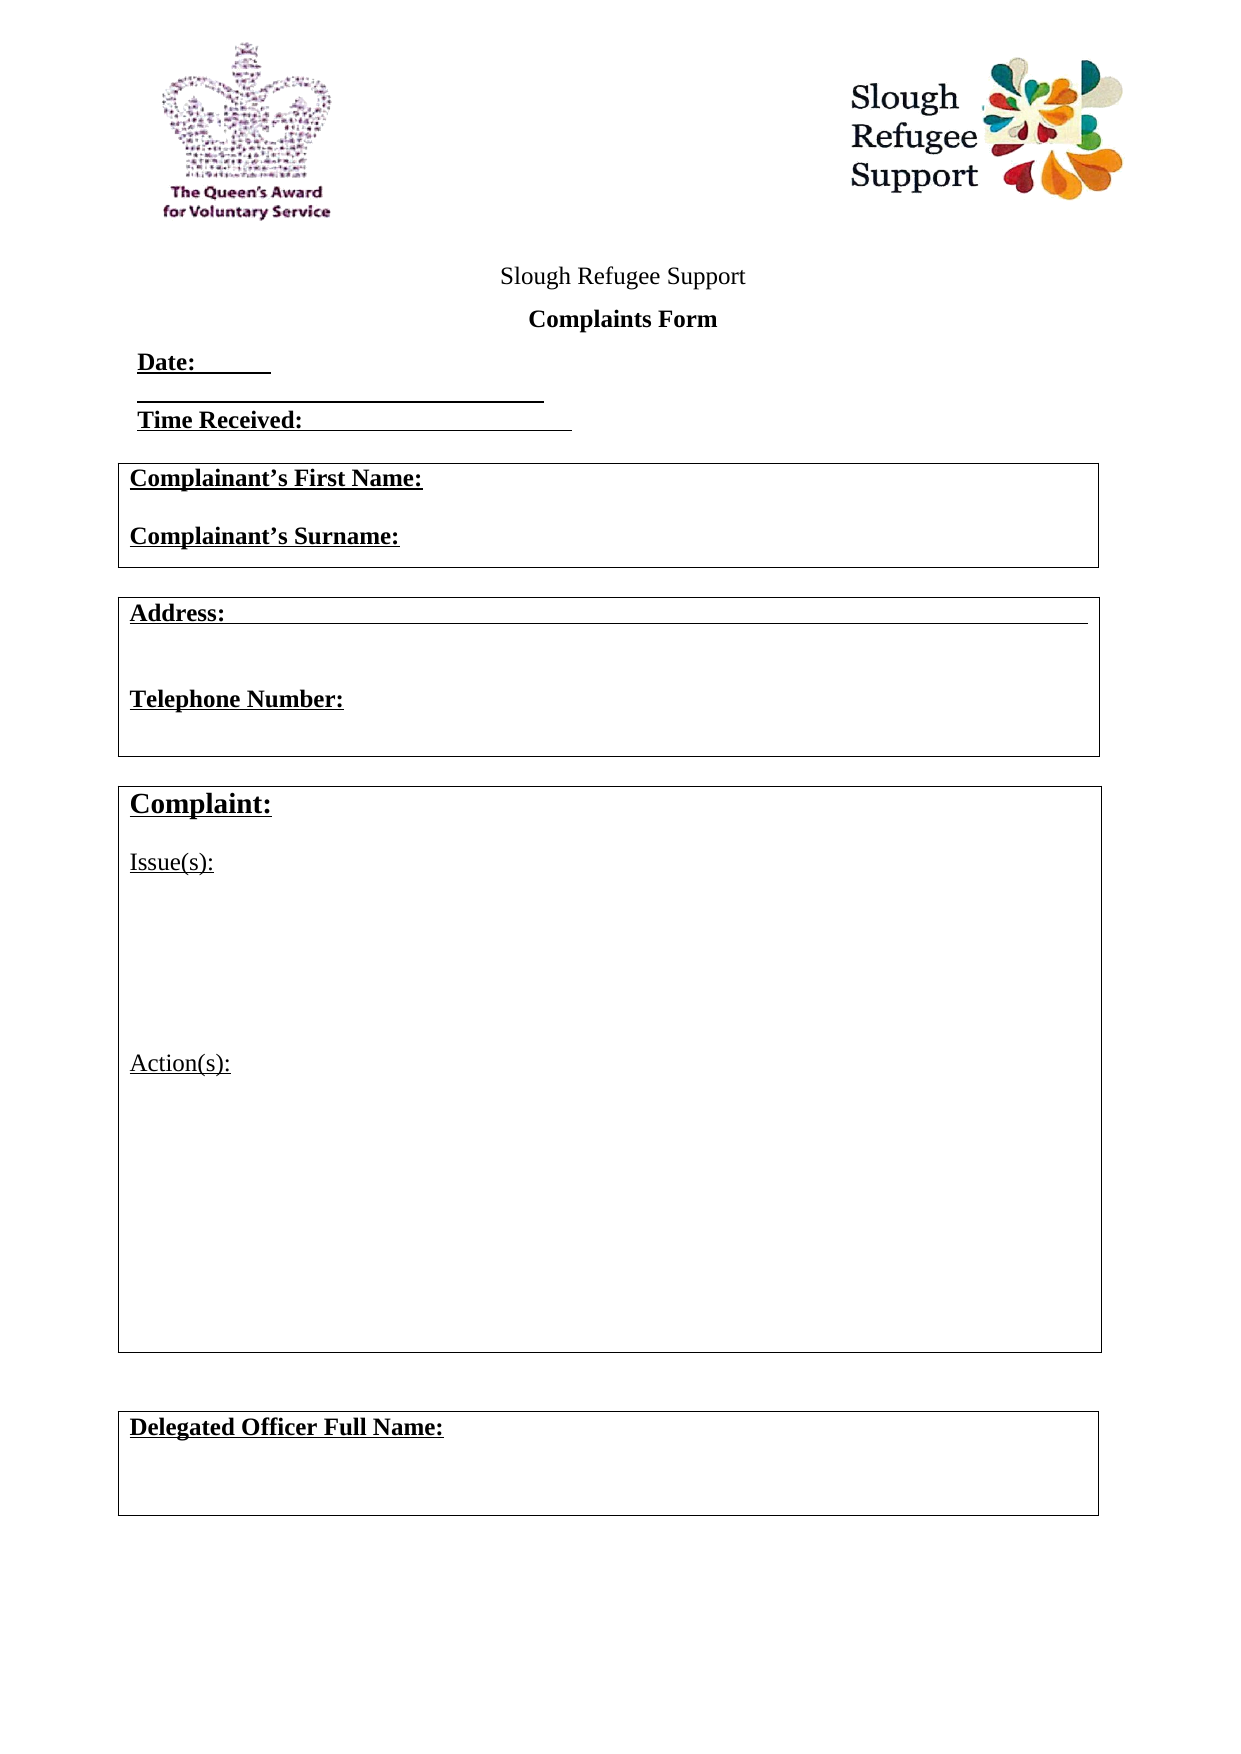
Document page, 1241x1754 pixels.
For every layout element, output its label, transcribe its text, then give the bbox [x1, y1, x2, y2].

text Slough Refugee Support [118, 261, 1128, 290]
table_header Date: Time Received: [126, 348, 583, 434]
table_header Delegated Officer Full Name: [119, 1412, 1098, 1515]
table_header Address: Telephone Number: [119, 598, 1099, 756]
text Complaints Form [118, 304, 1128, 333]
table_header Complainant’s First Name: Complainant’s Surname: [119, 464, 1098, 567]
table_header Complaint: Issue(s): Action(s): [119, 787, 1101, 1352]
picture [0, 0, 1241, 235]
